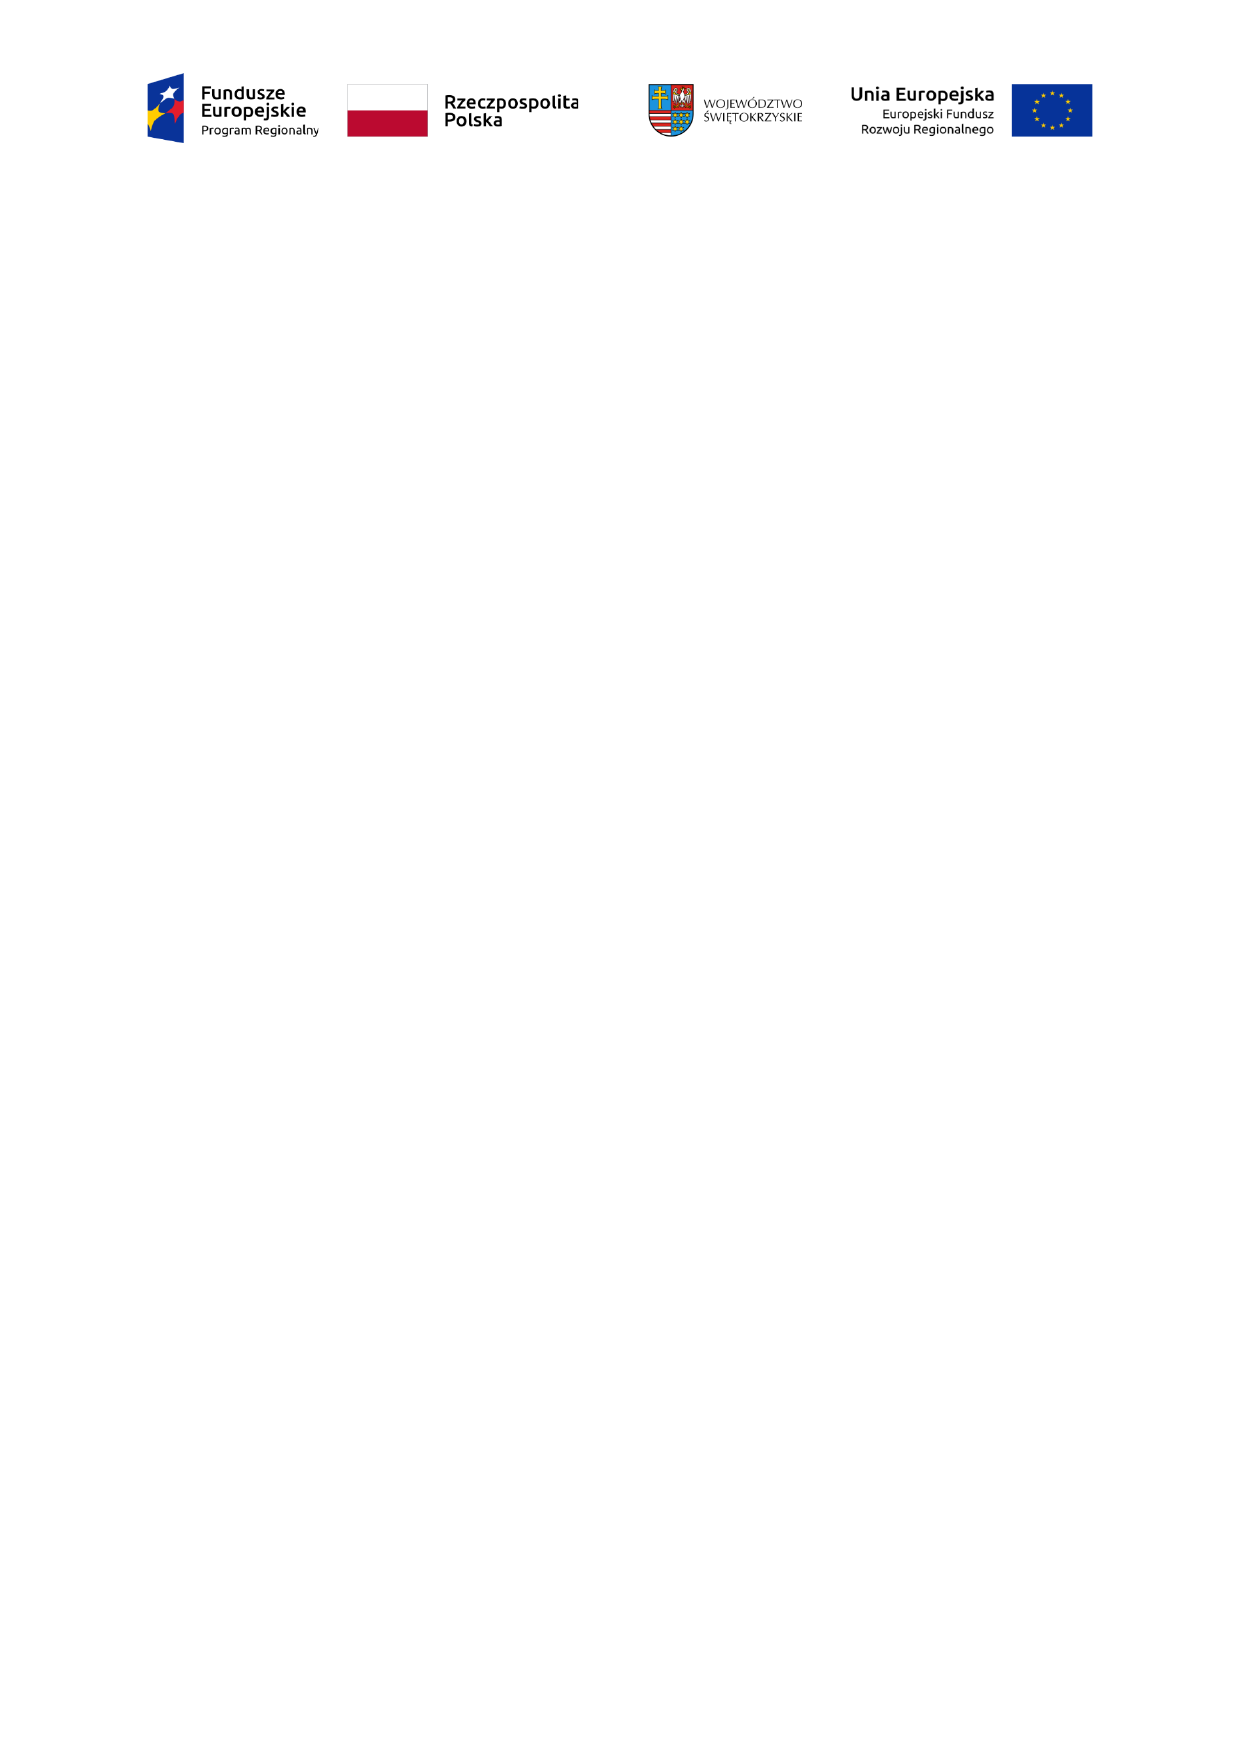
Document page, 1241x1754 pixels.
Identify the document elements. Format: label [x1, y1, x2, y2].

picture [347, 73, 579, 143]
picture [648, 73, 802, 143]
picture [851, 73, 1093, 143]
picture [147, 73, 319, 143]
